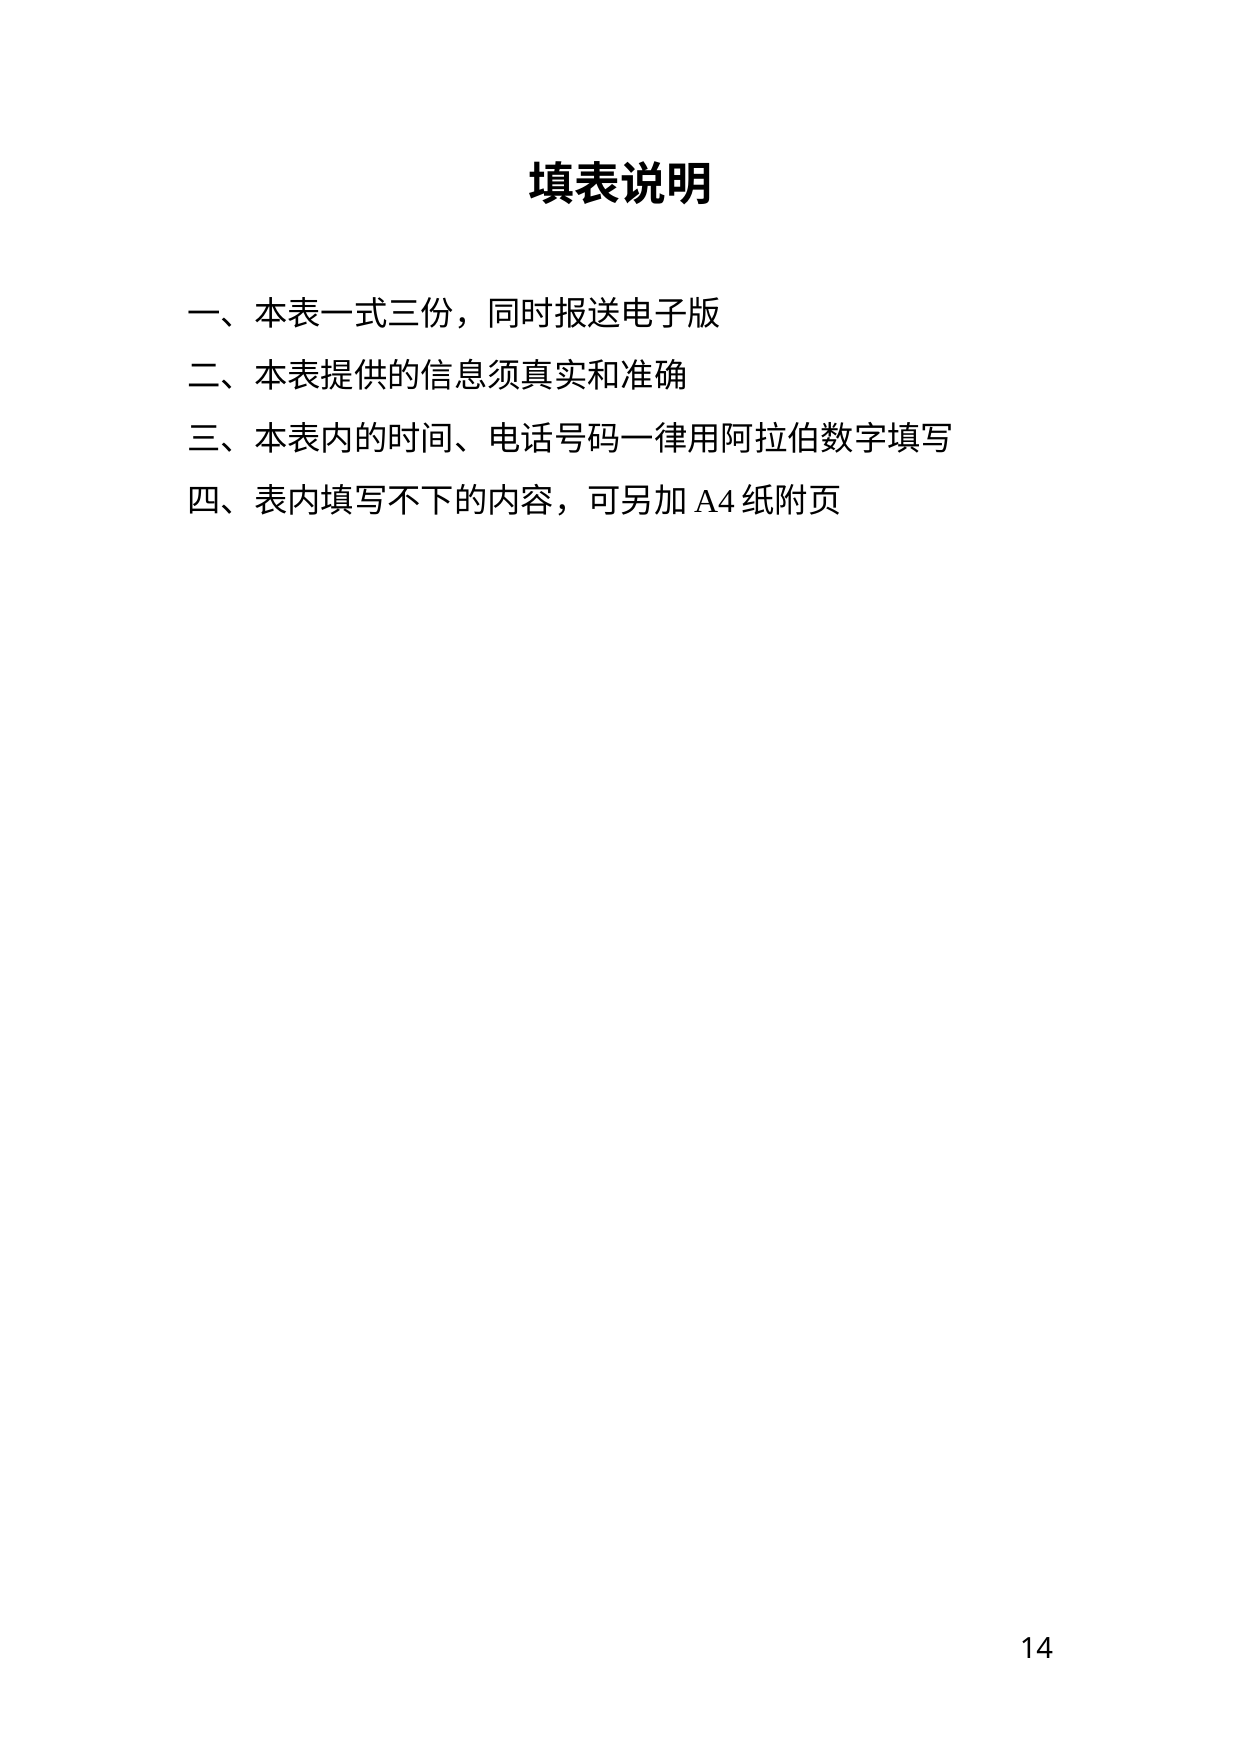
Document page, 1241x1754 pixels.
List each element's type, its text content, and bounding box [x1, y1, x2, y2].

text 二、本表提供的信息须真实和准确 [187, 337, 1053, 400]
text 三、本表内的时间、电话号码一律用阿拉伯数字填写 [187, 400, 1053, 462]
text 四、表内填写不下的内容，可另加A4纸附页 [187, 462, 1053, 525]
text 填表说明 [187, 150, 1053, 212]
text 一、本表一式三份，同时报送电子版 [187, 275, 1053, 337]
